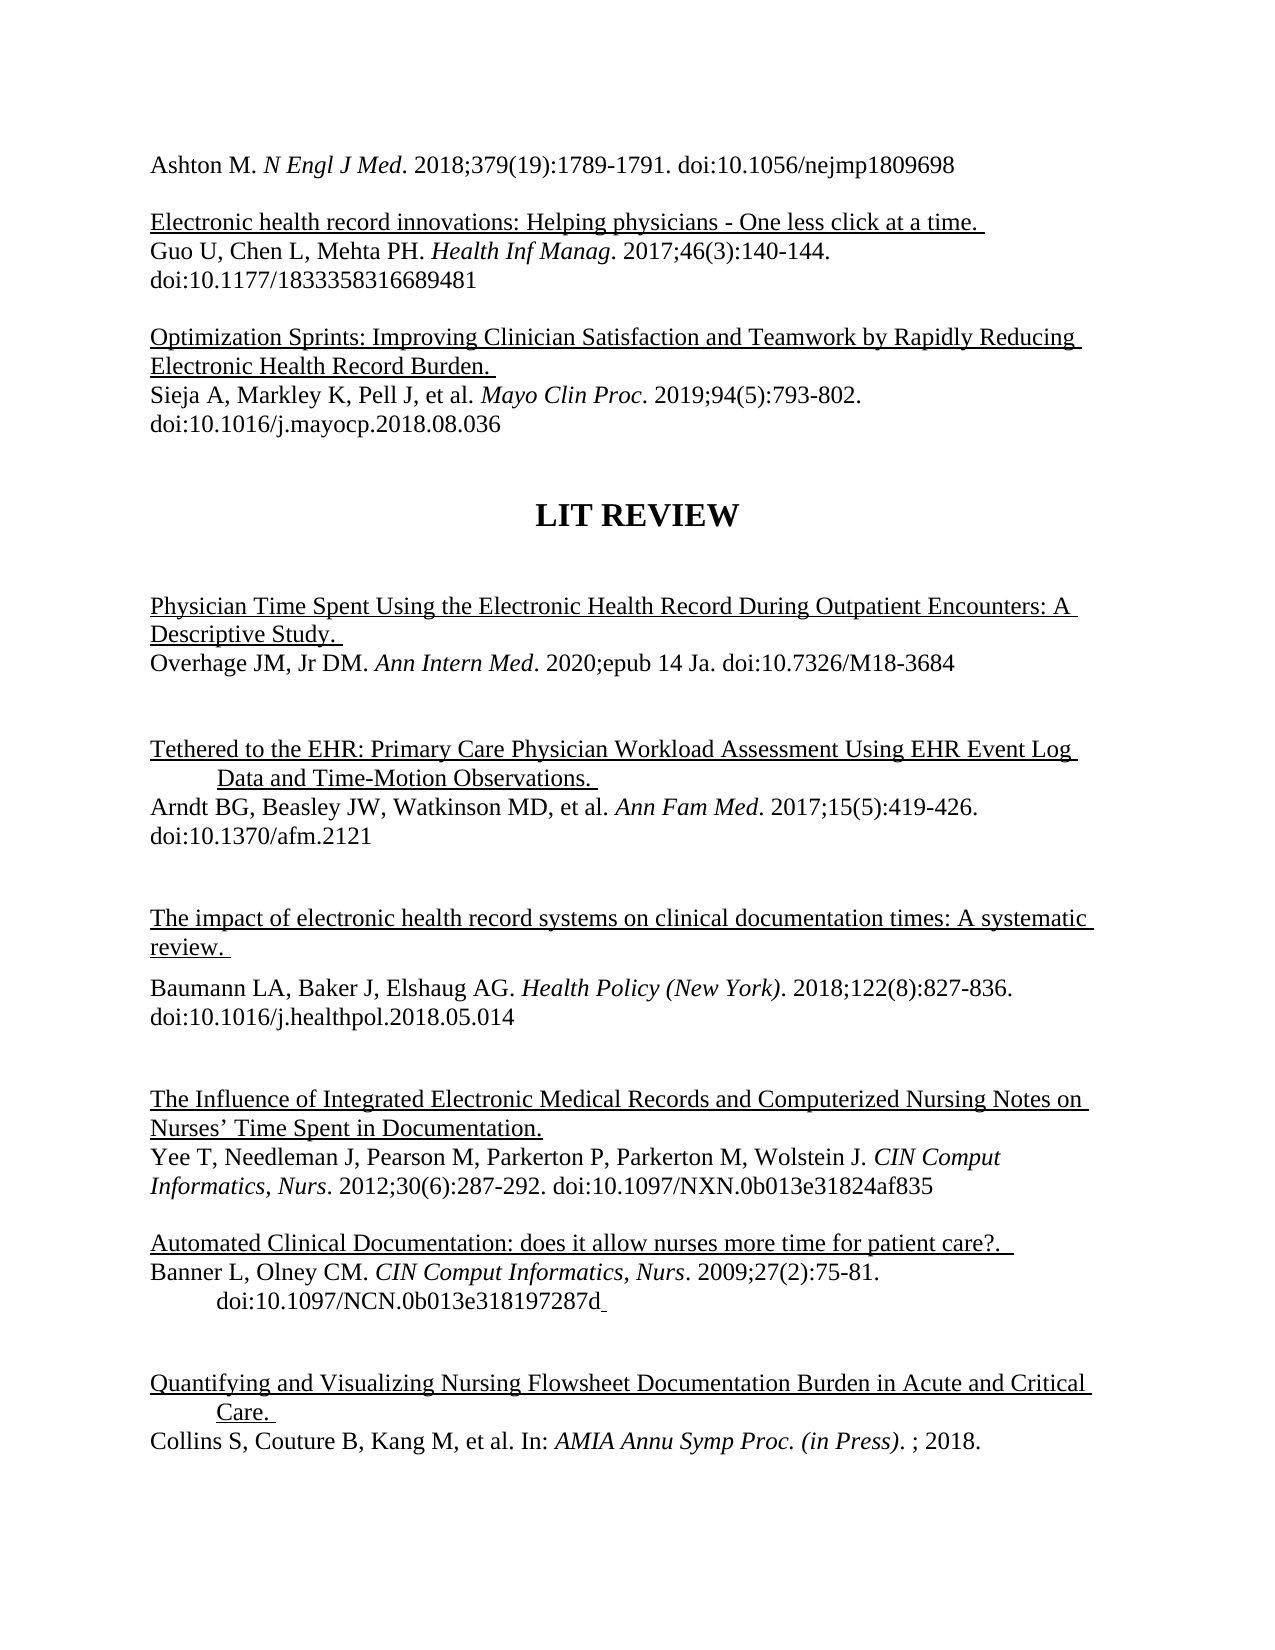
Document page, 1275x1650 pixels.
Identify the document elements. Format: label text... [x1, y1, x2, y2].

text Ashton M. N Engl J Med. 2018;379(19):1789-1791. doi:10.1056/nejmp1809698 [150, 150, 1125, 179]
text Electronic health record innovations: Helping physicians - One less click at a time. [150, 207, 1125, 236]
text Yee T, Needleman J, Pearson M, Parkerton P, Parkerton M, Wolstein J. CIN Comput Informatics, Nurs. 2012;30(6):287-292. doi:10.1097/NXN.0b013e31824af835 [150, 1142, 1125, 1199]
text Physician Time Spent Using the Electronic Health Record During Outpatient Encounters: A Descriptive Study. [150, 591, 1125, 648]
text Overhage JM, Jr DM. Ann Intern Med. 2020;epub 14 Ja. doi:10.7326/M18-3684 [150, 648, 1125, 677]
text Quantifying and Visualizing Nursing Flowsheet Documentation Burden in Acute and Critical Care. [150, 1368, 1125, 1426]
text Sieja A, Markley K, Pell J, et al. Mayo Clin Proc. 2019;94(5):793-802. doi:10.1016/j.mayocp.2018.08.036 [150, 380, 1125, 437]
text Collins S, Couture B, Kang M, et al. In: AMIA Annu Symp Proc. (in Press). ; 2018. [150, 1426, 1125, 1454]
text Automated Clinical Documentation: does it allow nurses more time for patient care?. [150, 1228, 1125, 1257]
text Arndt BG, Beasley JW, Watkinson MD, et al. Ann Fam Med. 2017;15(5):419-426. doi:10.1370/afm.2121 [150, 792, 1125, 849]
text Baumann LA, Baker J, Elshaug AG. Health Policy (New York). 2018;122(8):827-836. doi:10.1016/j.healthpol.2018.05.014 [150, 973, 1125, 1031]
text Optimization Sprints: Improving Clinician Satisfaction and Teamwork by Rapidly Reducing Electronic Health Record Burden. [150, 322, 1125, 380]
text The impact of electronic health record systems on clinical documentation times: A systematic review. [150, 903, 1125, 961]
text Guo U, Chen L, Mehta PH. Health Inf Manag. 2017;46(3):140-144. doi:10.1177/1833358316689481 [150, 236, 1125, 294]
text Banner L, Olney CM. CIN Comput Informatics, Nurs. 2009;27(2):75-81. doi:10.1097/NCN.0b013e318197287d [150, 1257, 1125, 1314]
text LIT REVIEW [150, 495, 1125, 533]
text Tethered to the EHR: Primary Care Physician Workload Assessment Using EHR Event Log Data and Time-Motion Observations. [150, 734, 1125, 792]
text The Influence of Integrated Electronic Medical Records and Computerized Nursing Notes on Nurses’ Time Spent in Documentation. [150, 1084, 1125, 1142]
